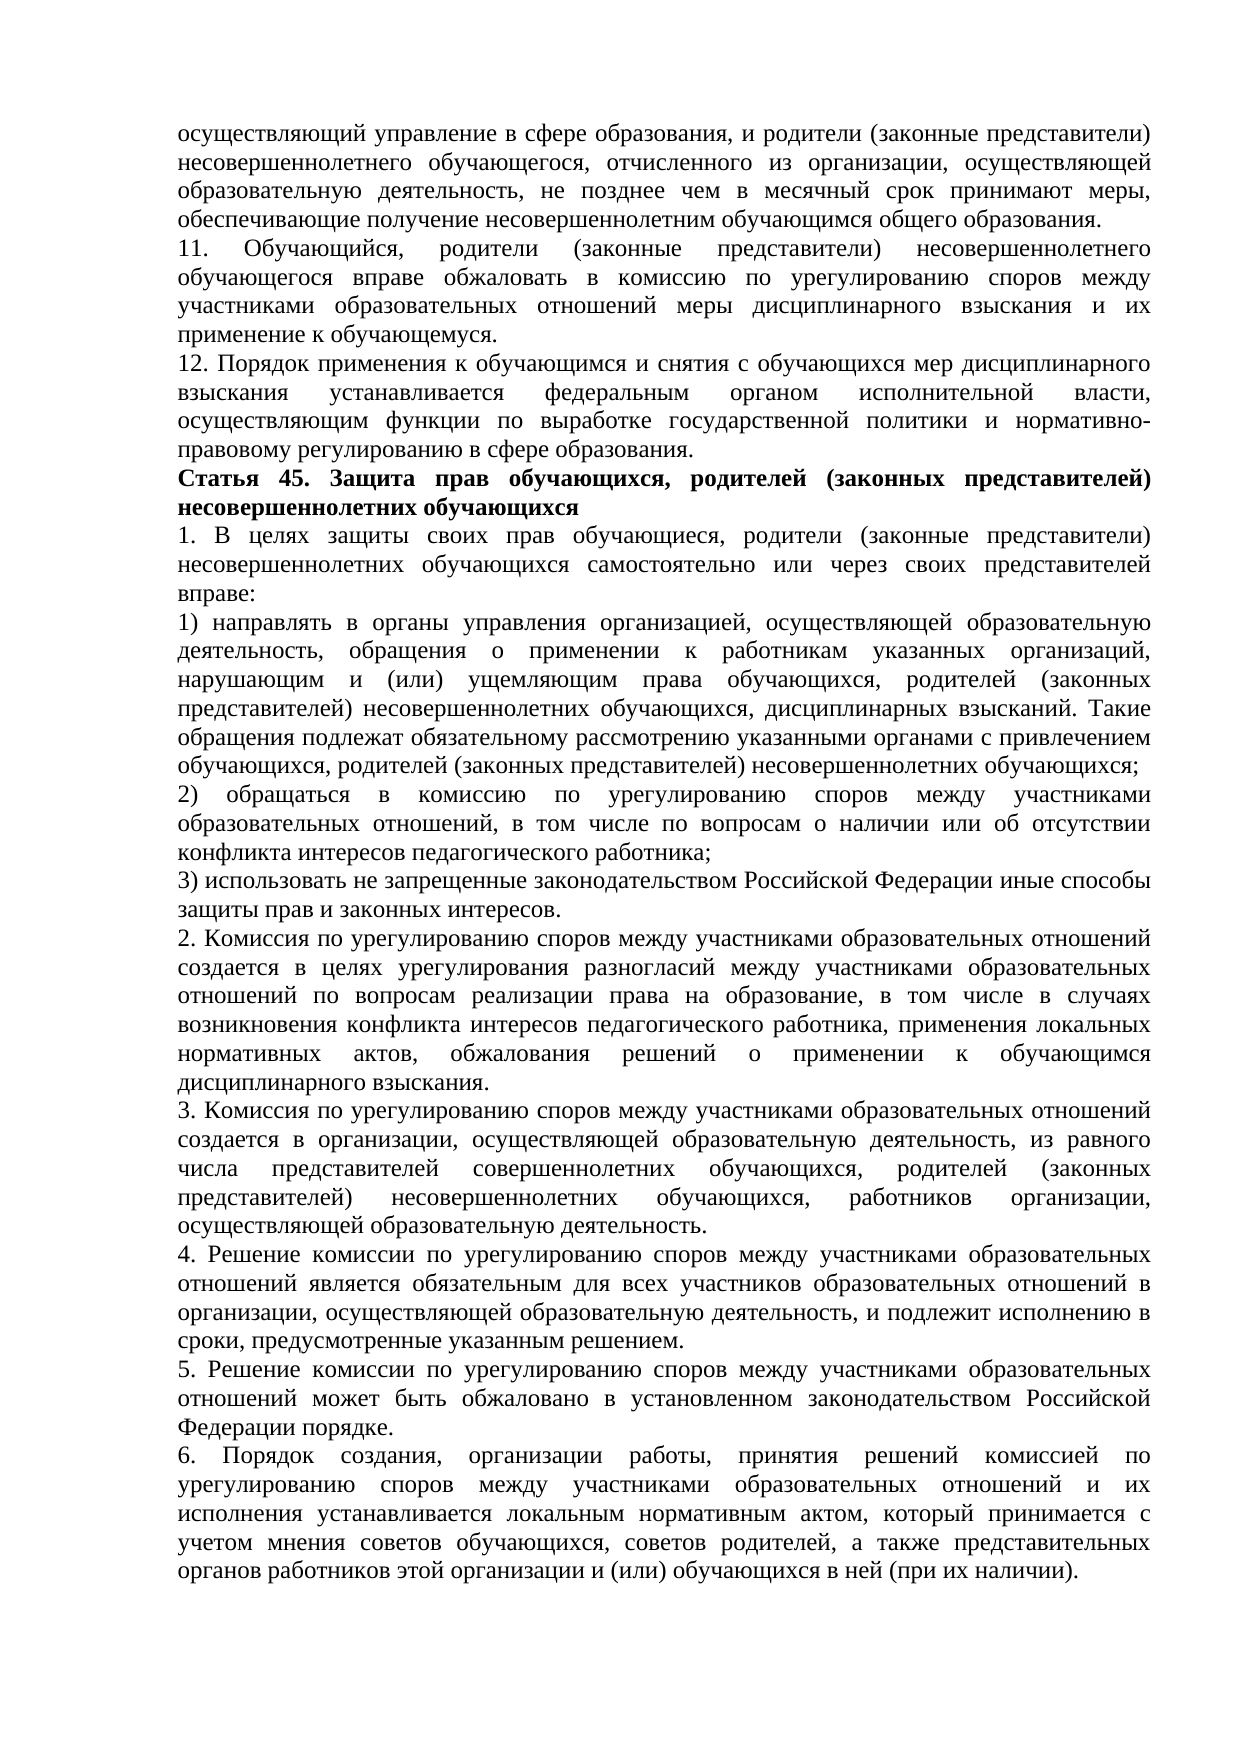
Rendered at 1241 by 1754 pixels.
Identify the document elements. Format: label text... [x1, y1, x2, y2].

text 12. Порядок применения к обучающимся и снятия с обучающихся мер дисциплинарного взыскания устанавливается федеральным органом исполнительной власти, осуществляющим функции по выработке государственной политики и нормативно-правовому регулированию в сфере образования. [177, 348, 1152, 463]
text 6. Порядок создания, организации работы, принятия решений комиссией по урегулированию споров между участниками образовательных отношений и их исполнения устанавливается локальным нормативным актом, который принимается с учетом мнения советов обучающихся, советов родителей, а также представительных органов работников этой организации и (или) обучающихся в ней (при их наличии). [177, 1441, 1152, 1584]
text 2. Комиссия по урегулированию споров между участниками образовательных отношений создается в целях урегулирования разногласий между участниками образовательных отношений по вопросам реализации права на образование, в том числе в случаях возникновения конфликта интересов педагогического работника, применения локальных нормативных актов, обжалования решений о применении к обучающимся дисциплинарного взыскания. [177, 923, 1152, 1096]
text 5. Решение комиссии по урегулированию споров между участниками образовательных отношений может быть обжаловано в установленном законодательством Российской Федерации порядке. [177, 1354, 1152, 1441]
text 11. Обучающийся, родители (законные представители) несовершеннолетнего обучающегося вправе обжаловать в комиссию по урегулированию споров между участниками образовательных отношений меры дисциплинарного взыскания и их применение к обучающемуся. [177, 233, 1152, 348]
text 2) обращаться в комиссию по урегулированию споров между участниками образовательных отношений, в том числе по вопросам о наличии или об отсутствии конфликта интересов педагогического работника; [177, 779, 1152, 866]
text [177, 118, 1152, 233]
text 3. Комиссия по урегулированию споров между участниками образовательных отношений создается в организации, осуществляющей образовательную деятельность, из равного числа представителей совершеннолетних обучающихся, родителей (законных представителей) несовершеннолетних обучающихся, работников организации, осуществляющей образовательную деятельность. [177, 1096, 1152, 1239]
text 1) направлять в органы управления организацией, осуществляющей образовательную деятельность, обращения о применении к работникам указанных организаций, нарушающим и (или) ущемляющим права обучающихся, родителей (законных представителей) несовершеннолетних обучающихся, дисциплинарных взысканий. Такие обращения подлежат обязательному рассмотрению указанными органами с привлечением обучающихся, родителей (законных представителей) несовершеннолетних обучающихся; [177, 607, 1152, 779]
text 4. Решение комиссии по урегулированию споров между участниками образовательных отношений является обязательным для всех участников образовательных отношений в организации, осуществляющей образовательную деятельность, и подлежит исполнению в сроки, предусмотренные указанным решением. [177, 1239, 1152, 1354]
text Статья 45. Защита прав обучающихся, родителей (законных представителей) несовершеннолетних обучающихся [177, 463, 1152, 521]
text 3) использовать не запрещенные законодательством Российской Федерации иные способы защиты прав и законных интересов. [177, 866, 1152, 923]
text 1. В целях защиты своих прав обучающиеся, родители (законные представители) несовершеннолетних обучающихся самостоятельно или через своих представителей вправе: [177, 521, 1152, 607]
